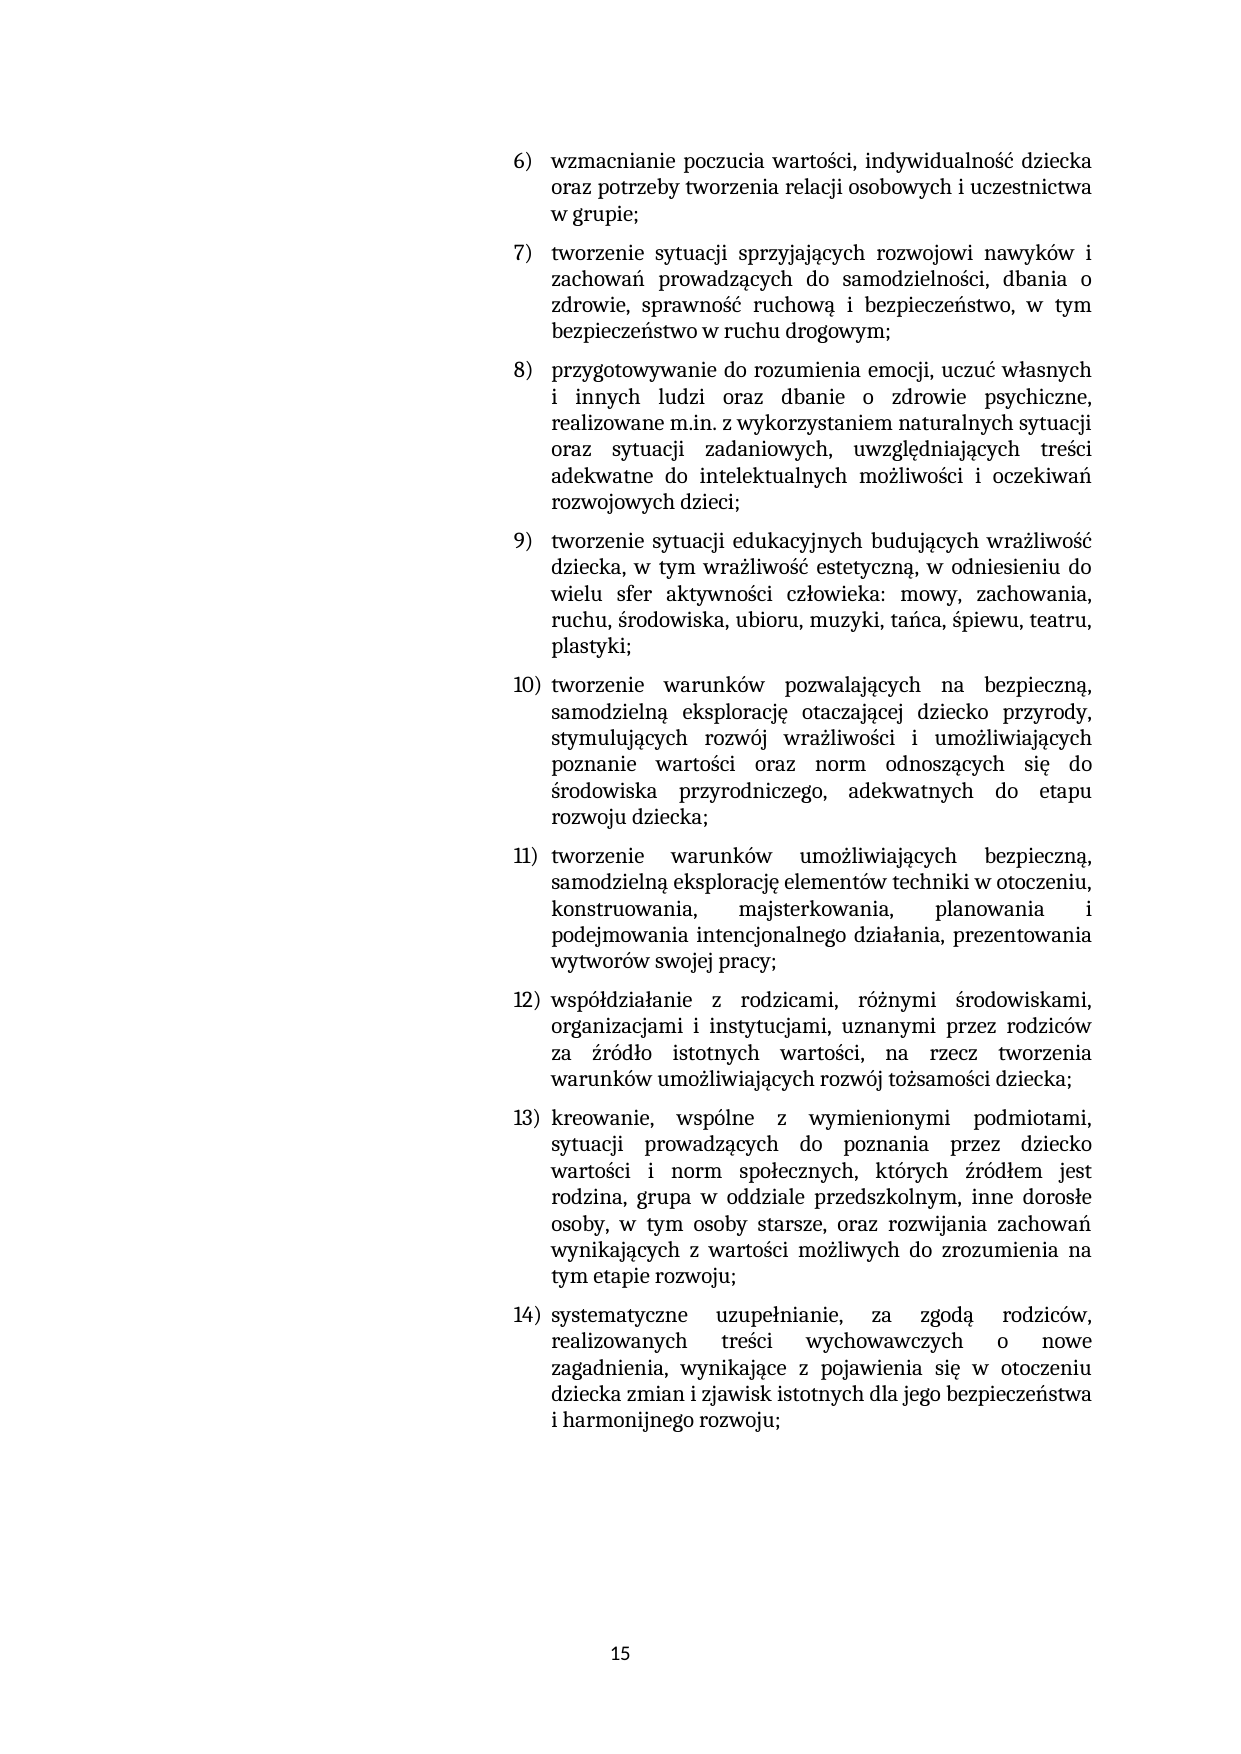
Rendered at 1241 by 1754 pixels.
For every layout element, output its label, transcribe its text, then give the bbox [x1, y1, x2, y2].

list systematyczne uzupełnianie, za zgodą rodziców, realizowanych treści wychowawczych o nowe zagadnienia, wynikające z pojawienia się w otoczeniu dziecka zmian i zjawisk istotnych dla jego bezpieczeństwa i harmonijnego rozwoju; [513, 1302, 1092, 1434]
list kreowanie, wspólne z wymienionymi podmiotami, sytuacji prowadzących do poznania przez dziecko wartości i norm społecznych, których źródłem jest rodzina, grupa w oddziale przedszkolnym, inne dorosłe osoby, w tym osoby starsze, oraz rozwijania zachowań wynikających z wartości możliwych do zrozumienia na tym etapie rozwoju; [513, 1105, 1092, 1289]
list współdziałanie z rodzicami, różnymi środowiskami, organizacjami i instytucjami, uznanymi przez rodziców za źródło istotnych wartości, na rzecz tworzenia warunków umożliwiających rozwój tożsamości dziecka; [513, 987, 1092, 1092]
list tworzenie sytuacji sprzyjających rozwojowi nawyków i zachowań prowadzących do samodzielności, dbania o zdrowie, sprawność ruchową i bezpieczeństwo, w tym bezpieczeństwo w ruchu drogowym; [513, 239, 1092, 345]
list tworzenie warunków pozwalających na bezpieczną, samodzielną eksplorację otaczającej dziecko przyrody, stymulujących rozwój wrażliwości i umożliwiających poznanie wartości oraz norm odnoszących się do środowiska przyrodniczego, adekwatnych do etapu rozwoju dziecka; [513, 672, 1092, 830]
list tworzenie warunków umożliwiających bezpieczną, samodzielną eksplorację elementów techniki w otoczeniu, konstruowania, majsterkowania, planowania i podejmowania intencjonalnego działania, prezentowania wytworów swojej pracy; [513, 843, 1092, 974]
list przygotowywanie do rozumienia emocji, uczuć własnych i innych ludzi oraz dbanie o zdrowie psychiczne, realizowane m.in. z wykorzystaniem naturalnych sytuacji oraz sytuacji zadaniowych, uwzględniających treści adekwatne do intelektualnych możliwości i oczekiwań rozwojowych dzieci; [513, 357, 1092, 515]
list tworzenie sytuacji edukacyjnych budujących wrażliwość dziecka, w tym wrażliwość estetyczną, w odniesieniu do wielu sfer aktywności człowieka: mowy, zachowania, ruchu, środowiska, ubioru, muzyki, tańca, śpiewu, teatru, plastyki; [513, 528, 1092, 659]
list wzmacnianie poczucia wartości, indywidualność dziecka oraz potrzeby tworzenia relacji osobowych i uczestnictwa w grupie; [513, 148, 1092, 227]
